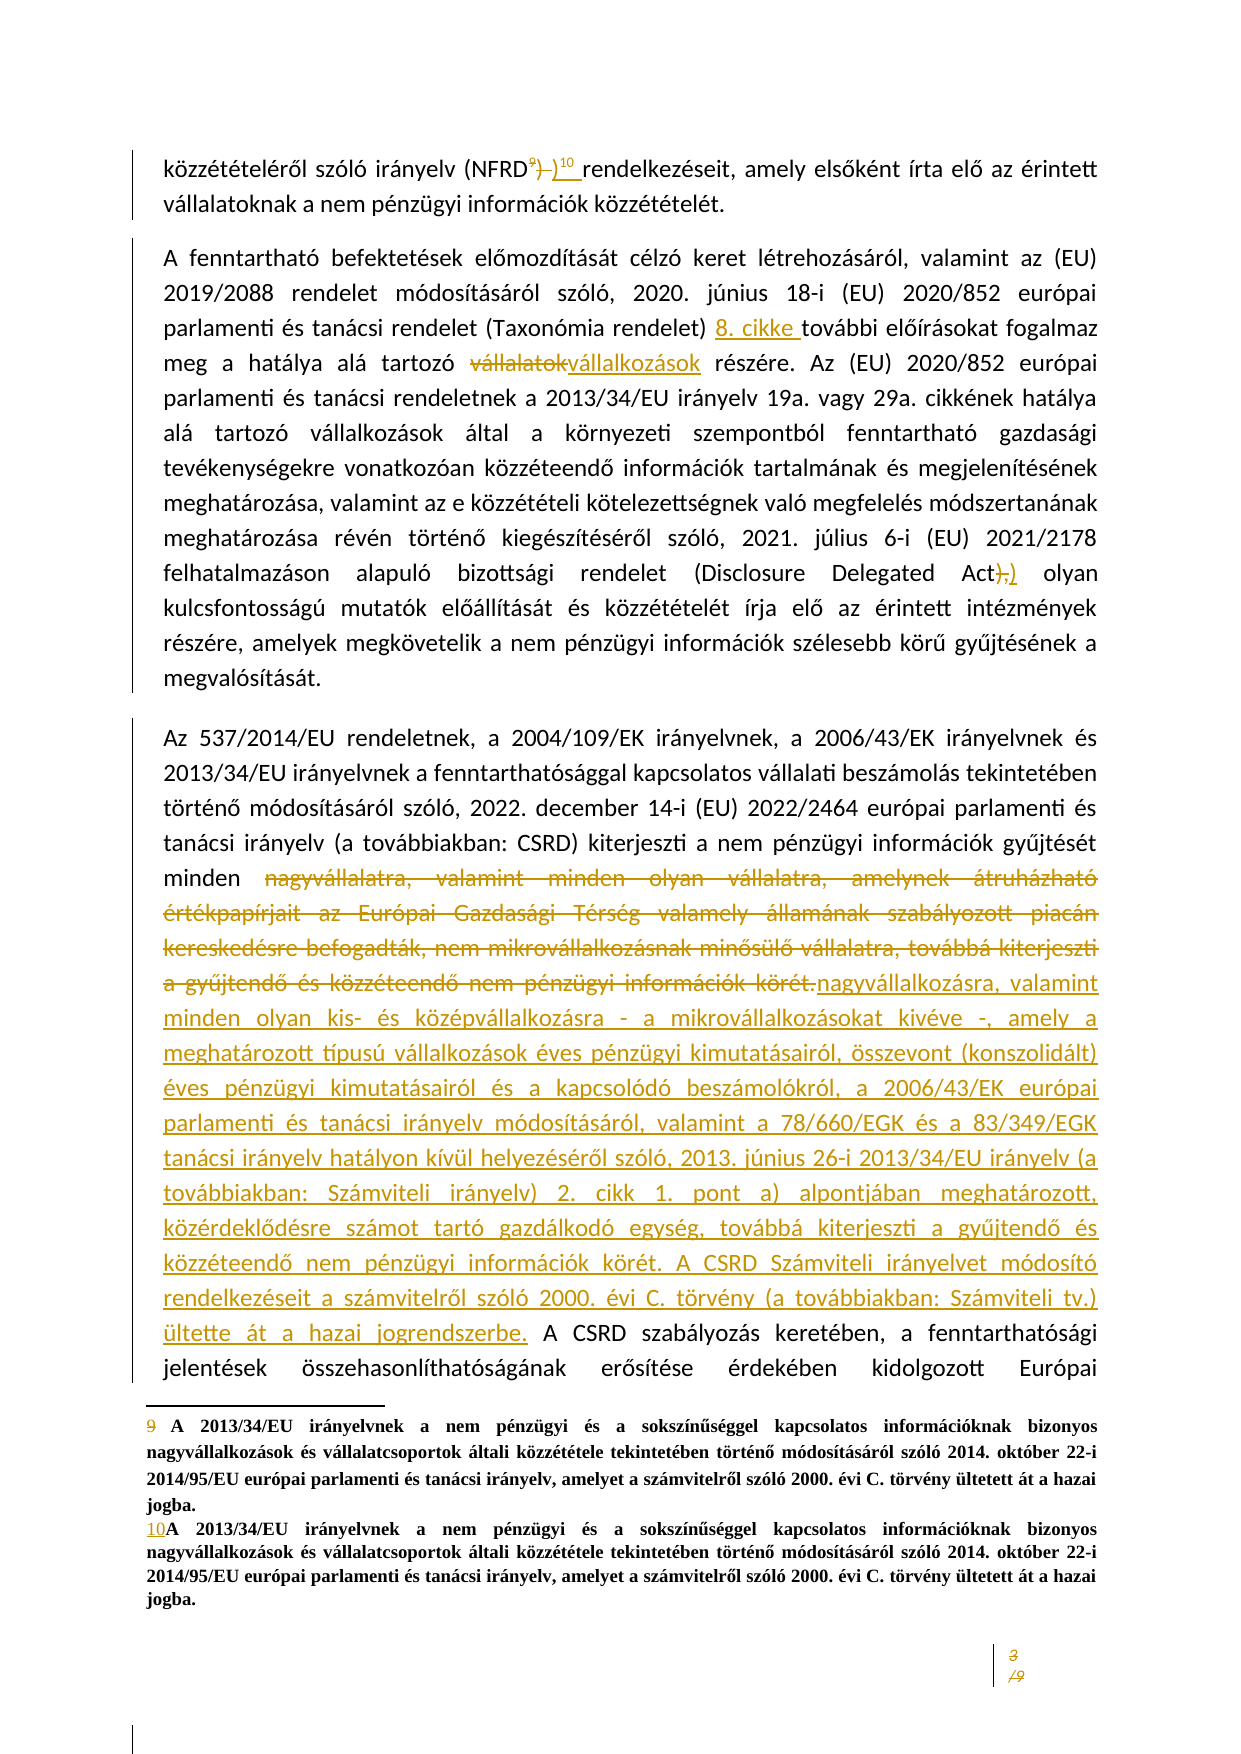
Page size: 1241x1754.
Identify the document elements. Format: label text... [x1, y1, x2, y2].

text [163, 1310, 1098, 1383]
text A fenntartható befektetések előmozdítását célzó keret létrehozásáról, valamint az (EU) 2019/2088 rendelet módosításáról szóló, 2020. június 18-i (EU) 2020/852 európai parlamenti és tanácsi rendelet (Taxonómia rendelet) további előírásokat fogalmaz meg a hatálya alá tartozó részére. Az (EU) 2020/852 európai parlamenti és tanácsi rendeletnek a 2013/34/EU irányelv 19a. vagy 29a. cikkének hatálya alá tartozó vállalkozások által a környezeti szempontból fenntartható gazdasági tevékenységekre vonatkozóan közzéteendő információk tartalmának és megjelenítésének meghatározása, valamint az e közzétételi kötelezettségnek való megfelelés módszertanának meghatározása révén történő kiegészítéséről szóló, 2021. július 6-i (EU) 2021/2178 felhatalmazáson alapuló bizottsági rendelet (Disclosure Delegated Act olyan kulcsfontosságú mutatók előállítását és közzétételét írja elő az érintett intézmények részére, amelyek megkövetelik a nem pénzügyi információk szélesebb körű gyűjtésének a megvalósítását. [163, 238, 1098, 693]
text Az ajánlás kidolgozása során az MNB figyelembe vette a nem pénzügyi információk közzétételéről szóló irányelv (NFRDrendelkezéseit, amely elsőként írta elő az érintett vállalatoknak a nem pénzügyi információk közzétételét. [163, 149, 1098, 219]
